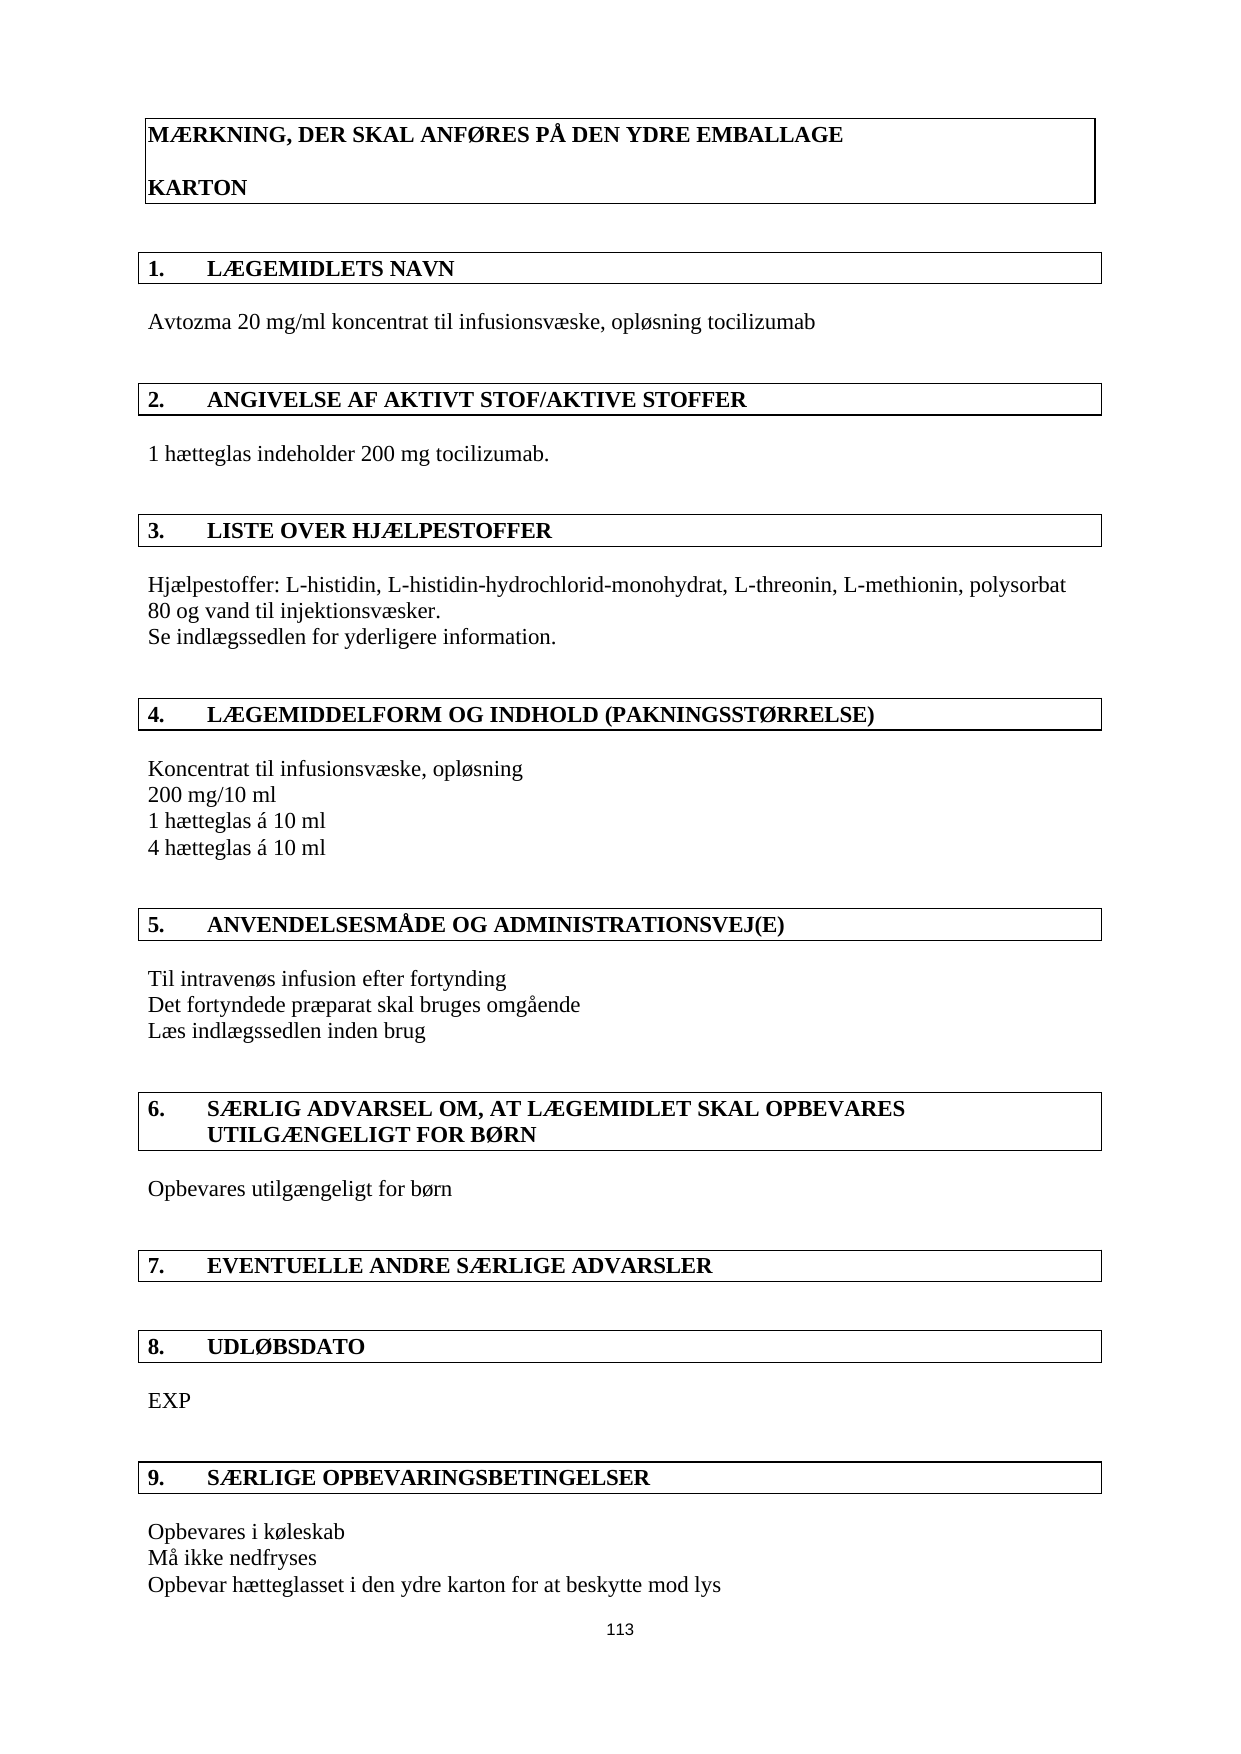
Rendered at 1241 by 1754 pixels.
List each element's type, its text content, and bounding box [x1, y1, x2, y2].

text 5. ANVENDELSESMÅDE OG ADMINISTRATIONSVEJ(E) [139, 909, 1101, 940]
text Det fortyndede præparat skal bruges omgående [148, 991, 1092, 1017]
text Opbevar hætteglasset i den ydre karton for at beskytte mod lys [148, 1571, 1092, 1597]
text Opbevares utilgængeligt for børn [148, 1175, 1092, 1201]
text 8. UDLØBSDATO [139, 1331, 1101, 1362]
text 1 hætteglas á 10 ml [148, 807, 1092, 834]
text Koncentrat til infusionsvæske, opløsning [148, 754, 1092, 781]
text 1. LÆGEMIDLETS NAVN [139, 253, 1101, 283]
text Må ikke nedfryses [148, 1544, 1092, 1571]
text 4 hætteglas á 10 ml [148, 834, 1092, 860]
text 7. EVENTUELLE ANDRE SÆRLIGE ADVARSLER [139, 1251, 1101, 1281]
text Læs indlægssedlen inden brug [148, 1017, 1092, 1044]
text 4. LÆGEMIDDELFORM OG INDHOLD (PAKNINGSSTØRRELSE) [139, 699, 1101, 729]
text Se indlægssedlen for yderligere information. [148, 623, 1092, 650]
text Opbevares i køleskab [148, 1518, 1092, 1544]
text 1 hætteglas indeholder 200 mg tocilizumab. [148, 439, 1092, 466]
text EXP [148, 1387, 1092, 1413]
text Til intravenøs infusion efter fortynding [148, 965, 1092, 991]
text 6. SÆRLIG ADVARSEL OM, AT LÆGEMIDLET SKAL OPBEVARES UTILGÆNGELIGT FOR BØRN [139, 1093, 1101, 1150]
text KARTON [146, 171, 1094, 203]
text Avtozma 20 mg/ml koncentrat til infusionsvæske, opløsning tocilizumab [148, 308, 827, 335]
text 200 mg/10 ml [148, 781, 1092, 807]
text 3. LISTE OVER HJÆLPESTOFFER [139, 515, 1101, 546]
text 2. ANGIVELSE AF AKTIVT STOF/AKTIVE STOFFER [139, 384, 1101, 414]
text MÆRKNING, DER SKAL ANFØRES PÅ DEN YDRE EMBALLAGE [146, 119, 1094, 148]
text Hjælpestoffer: L-histidin, L-histidin-hydrochlorid-monohydrat, L-threonin, L-methionin, polysorbat 80 og vand til injektionsvæsker. [148, 571, 1092, 623]
text 9. SÆRLIGE OPBEVARINGSBETINGELSER [139, 1463, 1101, 1493]
